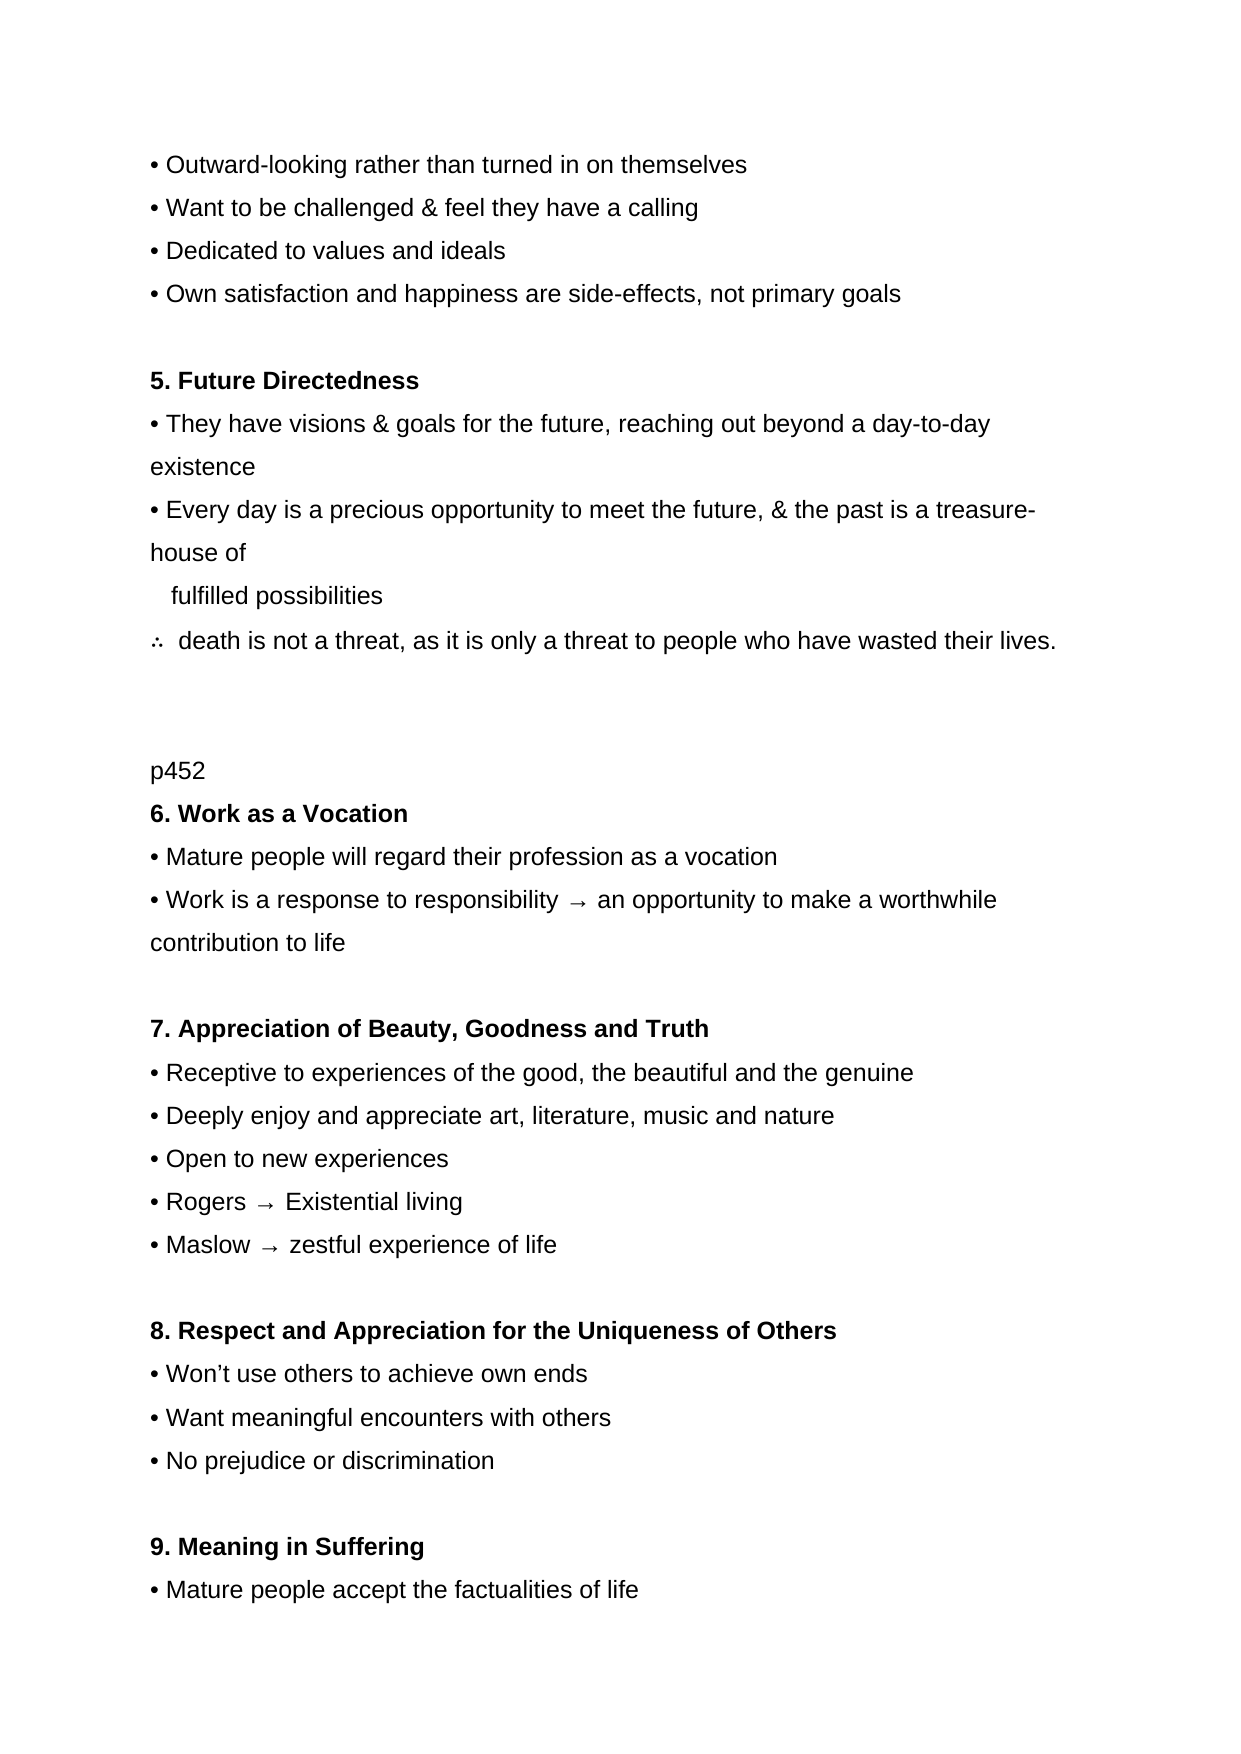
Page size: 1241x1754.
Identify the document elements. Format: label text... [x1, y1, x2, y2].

text • Maslow → zestful experience of life [150, 1230, 1090, 1259]
text p452 [150, 756, 1090, 784]
text • They have visions & goals for the future, reaching out beyond a day-to-day existence [150, 409, 1090, 481]
text • Mature people accept the factualities of life [150, 1575, 1090, 1604]
text • Receptive to experiences of the good, the beautiful and the genuine [150, 1058, 1090, 1086]
text • Won’t use others to achieve own ends [150, 1359, 1090, 1388]
text • Want to be challenged & feel they have a calling [150, 193, 1090, 222]
text • Open to new experiences [150, 1144, 1090, 1173]
text 7. Appreciation of Beauty, Goodness and Truth [150, 1014, 1090, 1043]
text • Dedicated to values and ideals [150, 236, 1090, 265]
text fulfilled possibilities [150, 581, 1090, 610]
text • Work is a response to responsibility → an opportunity to make a worthwhile contribution to life [150, 885, 1090, 957]
text • Every day is a precious opportunity to meet the future, & the past is a treasure-house of [150, 495, 1090, 567]
text 9. Meaning in Suffering [150, 1532, 1090, 1561]
text • No prejudice or discrimination [150, 1446, 1090, 1474]
text ∴ death is not a threat, as it is only a threat to people who have wasted their lives. [150, 624, 1090, 654]
text 8. Respect and Appreciation for the Uniqueness of Others [150, 1316, 1090, 1345]
text • Rogers → Existential living [150, 1187, 1090, 1216]
text 6. Work as a Vocation [150, 799, 1090, 828]
text • Own satisfaction and happiness are side-effects, not primary goals [150, 279, 1090, 308]
text • Outward-looking rather than turned in on themselves [150, 150, 1090, 179]
text • Mature people will regard their profession as a vocation [150, 842, 1090, 871]
text • Deeply enjoy and appreciate art, literature, music and nature [150, 1101, 1090, 1129]
text • Want meaningful encounters with others [150, 1403, 1090, 1431]
text 5. Future Directedness [150, 366, 1090, 394]
